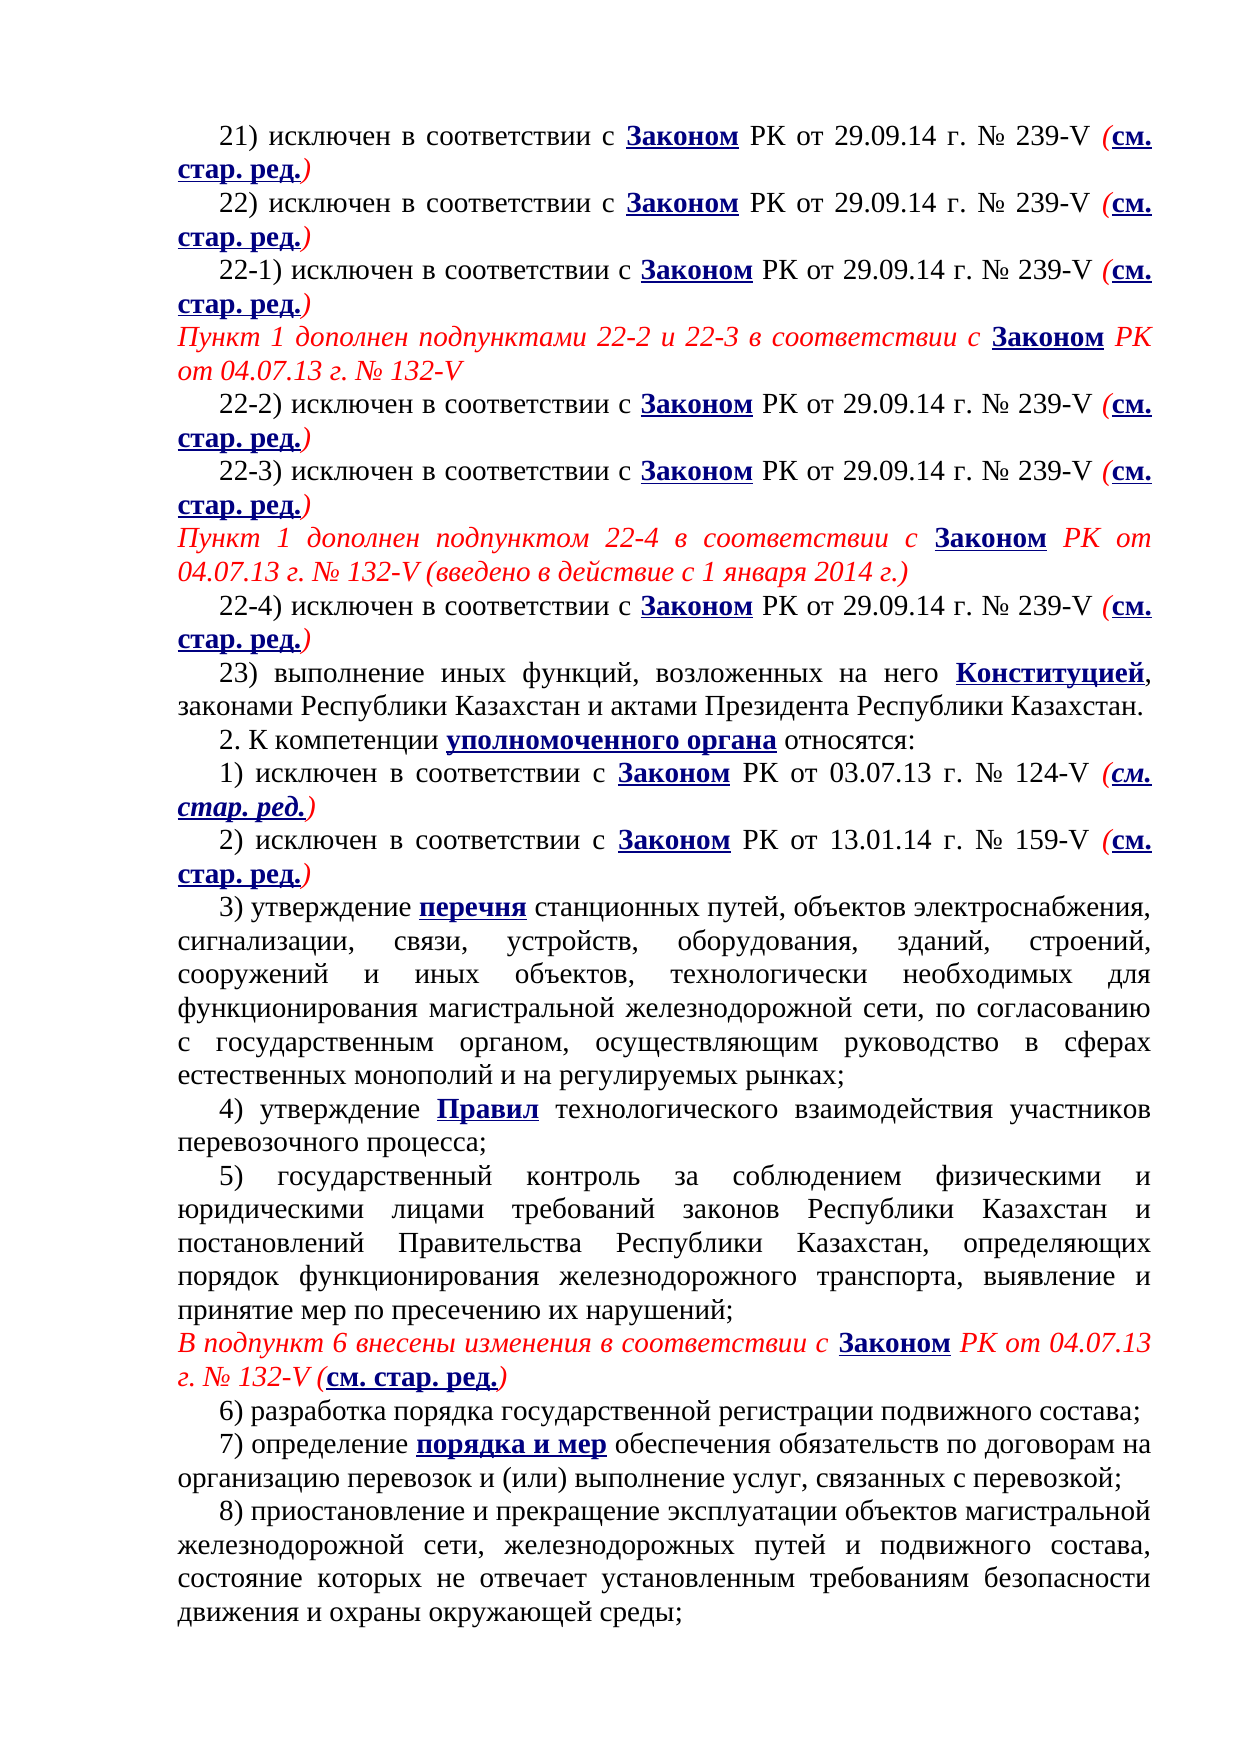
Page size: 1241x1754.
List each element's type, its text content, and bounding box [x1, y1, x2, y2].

text 6) разработка порядка государственной регистрации подвижного состава; [177, 1393, 1152, 1426]
text 22) исключен в соответствии с Законом РК от 29.09.14 г. № 239-V (см. стар. ред.) [177, 185, 1152, 252]
text 3) утверждение перечня станционных путей, объектов электроснабжения, сигнализации, связи, устройств, оборудования, зданий, строений, сооружений и иных объектов, технологически необходимых для функционирования магистральной железнодорожной сети, по согласованию с государственным органом, осуществляющим руководство в сферах естественных монополий и на регулируемых рынках; [177, 889, 1152, 1091]
text 8) приостановление и прекращение эксплуатации объектов магистральной железнодорожной сети, железнодорожных путей и подвижного состава, состояние которых не отвечает установленным требованиям безопасности движения и охраны окружающей среды; [177, 1493, 1152, 1627]
text 4) утверждение Правил технологического взаимодействия участников перевозочного процесса; [177, 1091, 1152, 1158]
text 2) исключен в соответствии с Законом РК от 13.01.14 г. № 159-V (см. стар. ред.) [177, 822, 1152, 889]
text 5) государственный контроль за соблюдением физическими и юридическими лицами требований законов Республики Казахстан и постановлений Правительства Республики Казахстан, определяющих порядок функционирования железнодорожного транспорта, выявление и принятие мер по пресечению их нарушений; [177, 1158, 1152, 1326]
text 23) выполнение иных функций, возложенных на него Конституцией, законами Республики Казахстан и актами Президента Республики Казахстан. [177, 655, 1152, 722]
text Пункт 1 дополнен подпунктами 22-2 и 22-3 в соответствии с Законом РК от 04.07.13 г. № 132-V [177, 319, 1152, 386]
text 7) определение порядка и мер обеспечения обязательств по договорам на организацию перевозок и (или) выполнение услуг, связанных с перевозкой; [177, 1426, 1152, 1493]
text 1) исключен в соответствии с Законом РК от 03.07.13 г. № 124-V (см. стар. ред.) [177, 755, 1152, 822]
text Пункт 1 дополнен подпунктом 22-4 в соответствии с Законом РК от 04.07.13 г. № 132-V (введено в действие с 1 января 2014 г.) [177, 521, 1152, 588]
text В подпункт 6 внесены изменения в соответствии с Законом РК от 04.07.13 г. № 132-V (см. стар. ред.) [177, 1326, 1152, 1393]
text 22-4) исключен в соответствии с Законом РК от 29.09.14 г. № 239-V (см. стар. ред.) [177, 588, 1152, 655]
text 22-2) исключен в соответствии с Законом РК от 29.09.14 г. № 239-V (см. стар. ред.) [177, 386, 1152, 453]
text 2. К компетенции уполномоченного органа относятся: [177, 722, 1152, 755]
text 22-1) исключен в соответствии с Законом РК от 29.09.14 г. № 239-V (см. стар. ред.) [177, 252, 1152, 319]
text 21) исключен в соответствии с Законом РК от 29.09.14 г. № 239-V (см. стар. ред.) [177, 118, 1152, 185]
text 22-3) исключен в соответствии с Законом РК от 29.09.14 г. № 239-V (см. стар. ред.) [177, 453, 1152, 521]
